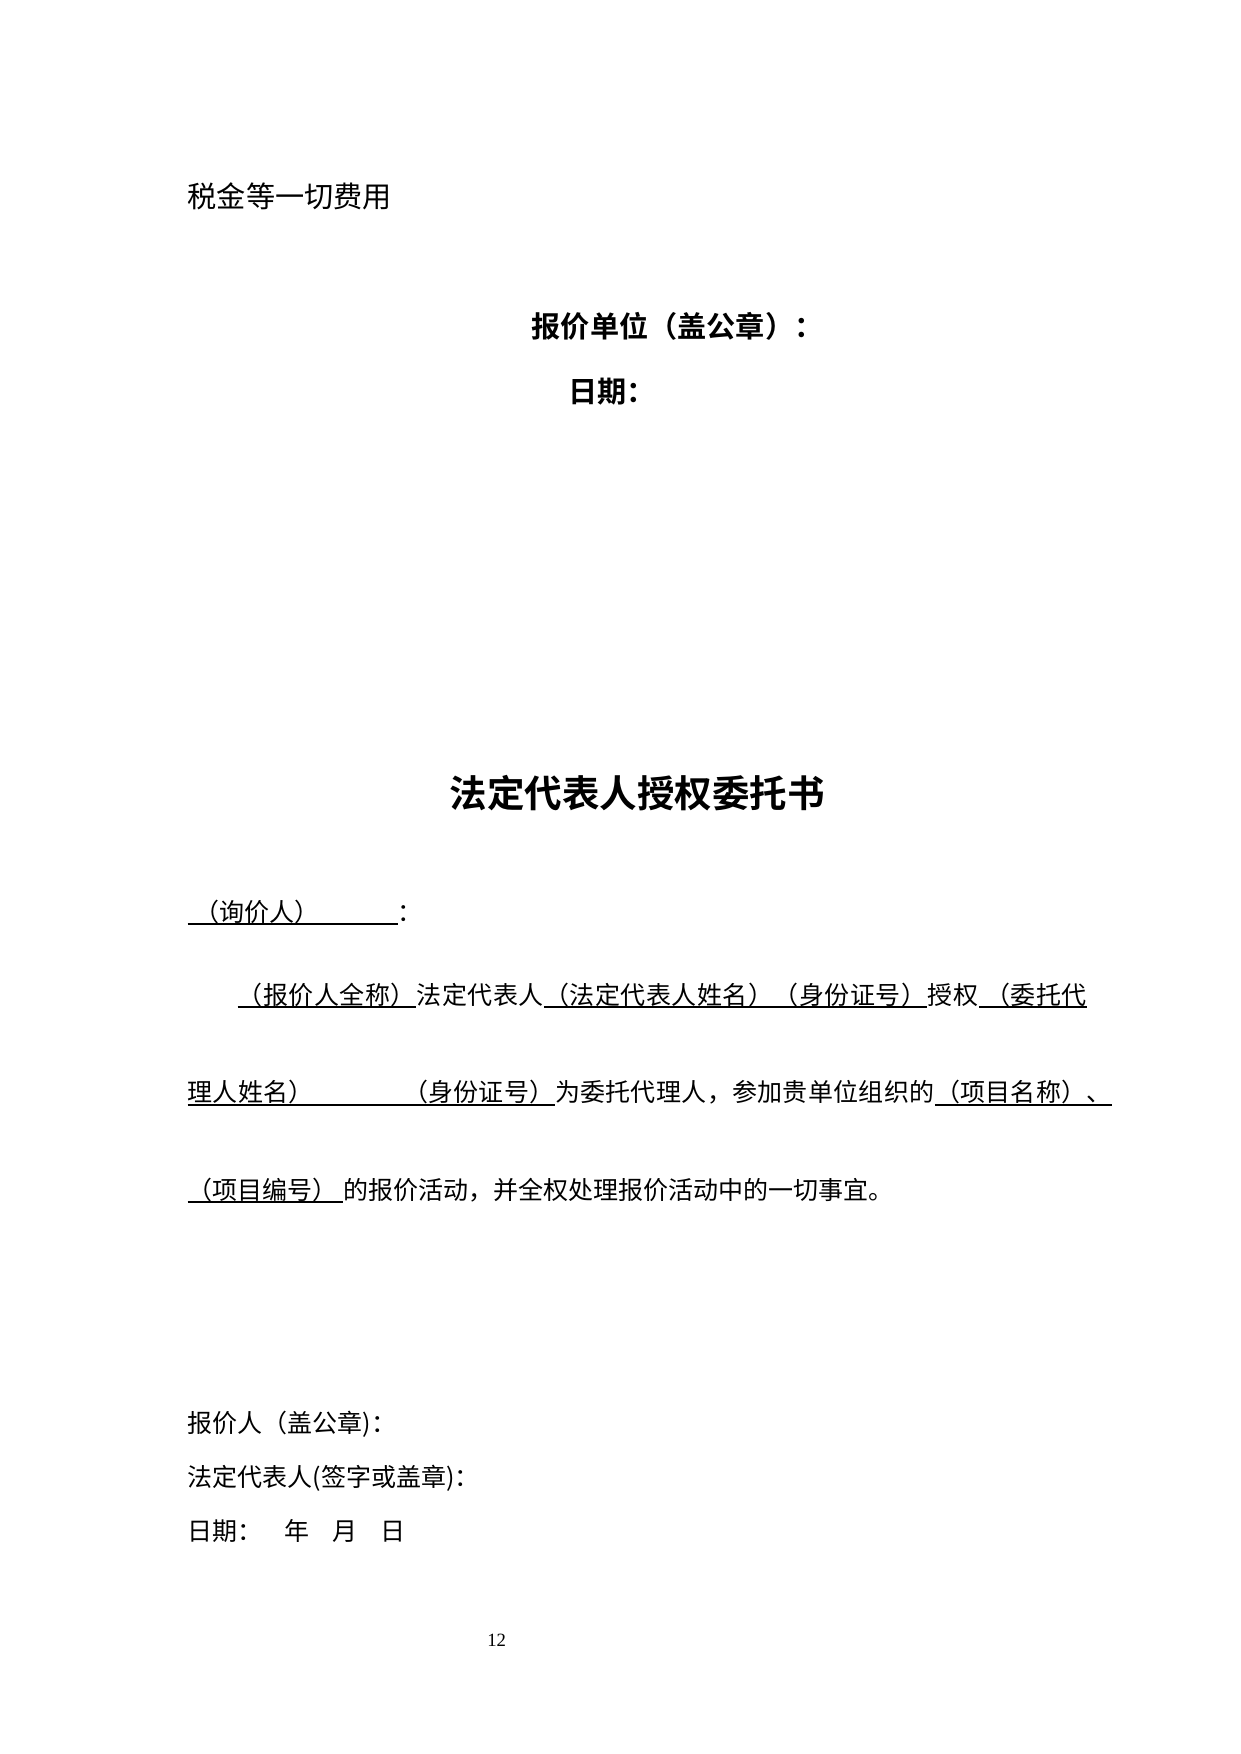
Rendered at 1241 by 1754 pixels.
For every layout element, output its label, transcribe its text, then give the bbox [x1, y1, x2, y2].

text 日期： [187, 357, 1087, 422]
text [187, 162, 1087, 227]
text （询价人） ： [187, 878, 1087, 943]
text 报价人（盖公章)： [187, 1403, 1087, 1439]
text 法定代表人授权委托书 [187, 758, 1087, 823]
text （报价人全称）法定代表人（法定代表人姓名）（身份证号）授权 （委托代理人姓名） （身份证号）为委托代理人，参加贵单位组织的（项目名称）、（项目编号） 的报价活动，并全权处理报价活动中的一切事宜。 [187, 961, 1087, 1221]
text 报价单位（盖公章）： [187, 292, 1087, 357]
text 日期： 年 月 日 [187, 1512, 1087, 1548]
text 法定代表人(签字或盖章)： [187, 1457, 1087, 1494]
